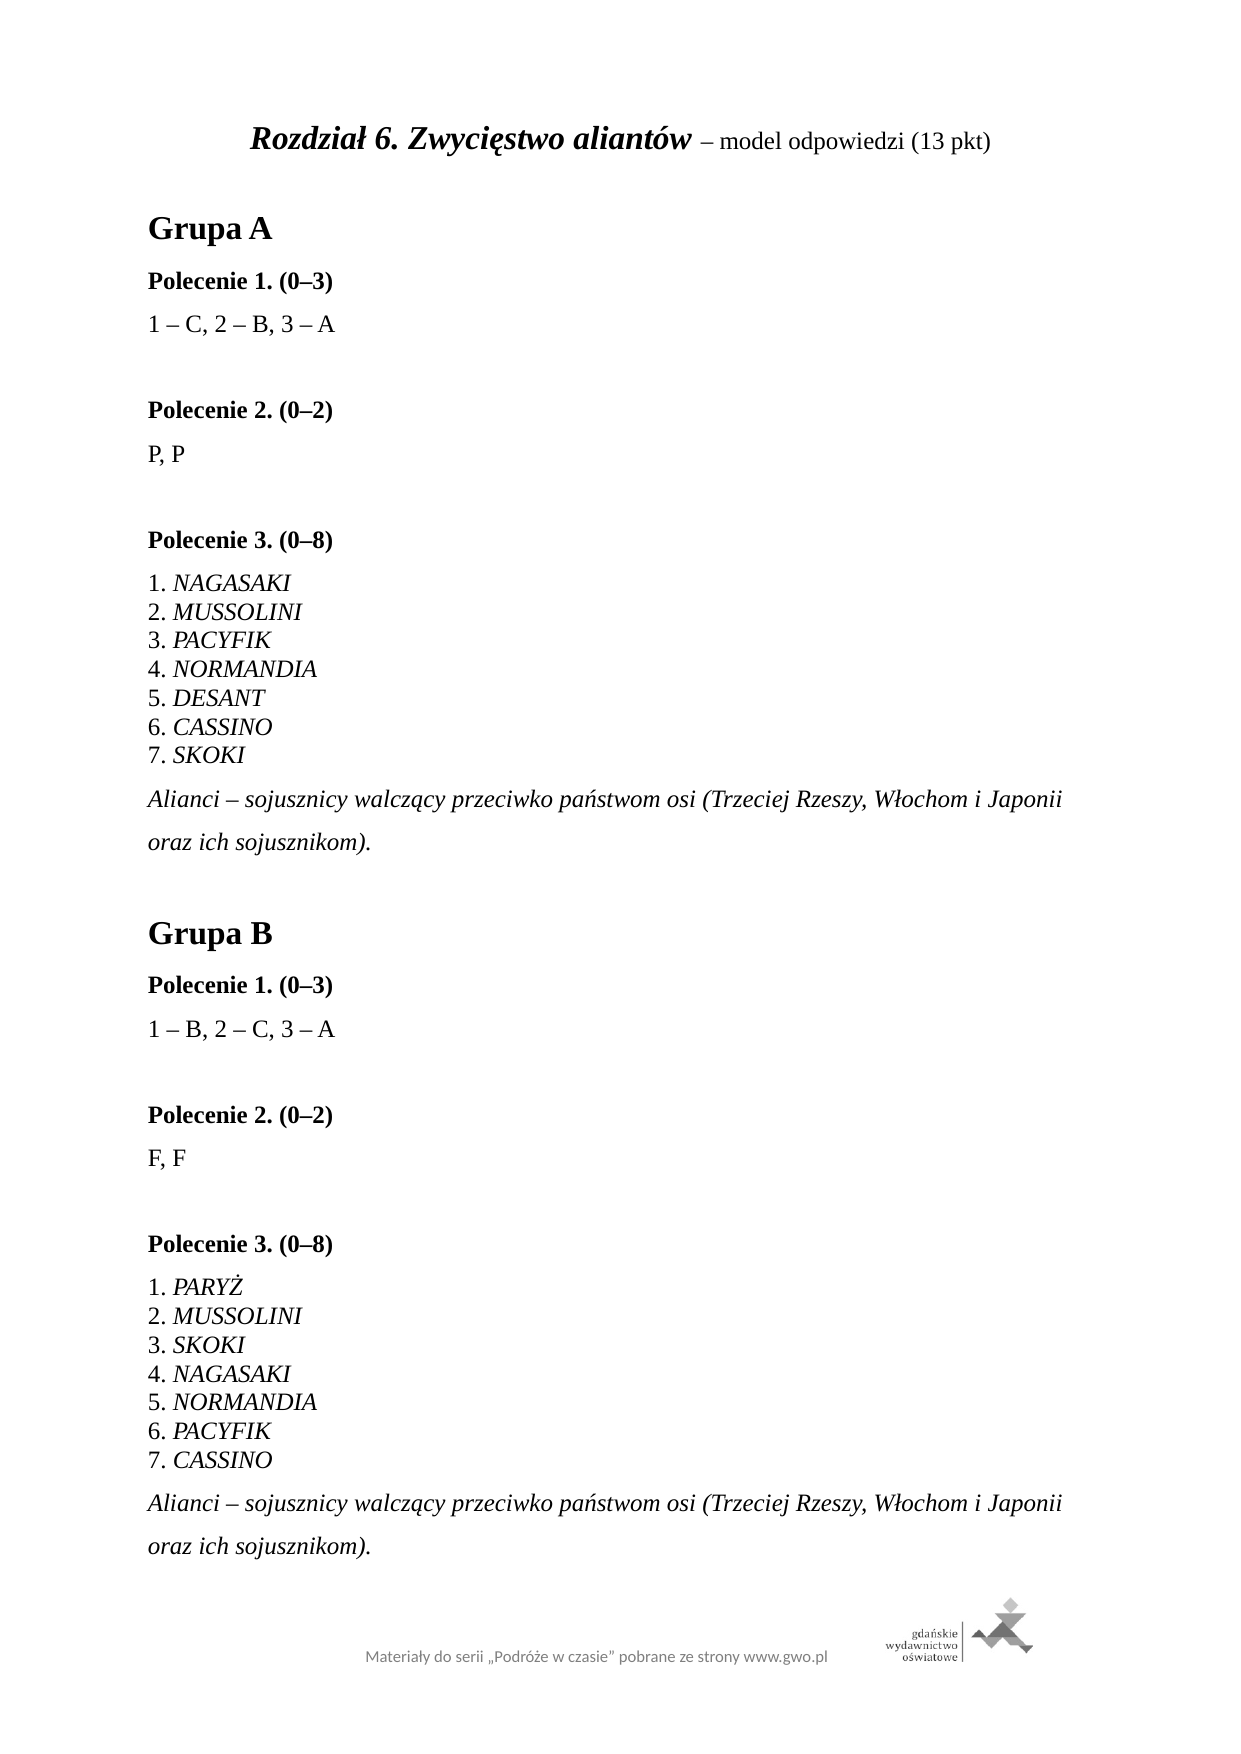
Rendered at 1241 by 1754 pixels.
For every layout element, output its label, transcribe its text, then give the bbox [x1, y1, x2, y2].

text 2. MUSSOLINI [148, 597, 1093, 626]
text Polecenie 3. (0–8) [148, 1229, 1093, 1258]
text Grupa A [148, 209, 1093, 247]
text 7. SKOKI [148, 741, 1093, 769]
text 1. PARYŻ [148, 1272, 1093, 1301]
text 5. NORMANDIA [148, 1387, 1093, 1416]
text 1 – C, 2 – B, 3 – A [148, 309, 1093, 338]
text 4. NAGASAKI [148, 1359, 1093, 1387]
text Alianci – sojusznicy walczący przeciwko państwom osi (Trzeciej Rzeszy, Włochom i Japonii oraz ich sojusznikom). [148, 784, 1093, 856]
text 4. NORMANDIA [148, 654, 1093, 683]
text 1. NAGASAKI [148, 568, 1093, 597]
text 1 – B, 2 – C, 3 – A [148, 1014, 1093, 1042]
text Grupa B [148, 913, 1093, 951]
text 3. SKOKI [148, 1330, 1093, 1359]
text F, F [148, 1143, 1093, 1172]
text Polecenie 2. (0–2) [148, 1100, 1093, 1129]
picture [885, 1597, 1033, 1662]
text 2. MUSSOLINI [148, 1301, 1093, 1330]
text 6. CASSINO [148, 712, 1093, 741]
text Polecenie 2. (0–2) [148, 396, 1093, 424]
text Polecenie 1. (0–3) [148, 266, 1093, 295]
text 6. PACYFIK [148, 1416, 1093, 1445]
text 5. DESANT [148, 683, 1093, 712]
text 7. CASSINO [148, 1445, 1093, 1474]
text Rozdział 6. Zwycięstwo aliantów – model odpowiedzi (13 pkt) [148, 118, 1093, 156]
text P, P [148, 439, 1093, 467]
text Polecenie 1. (0–3) [148, 971, 1093, 999]
text Alianci – sojusznicy walczący przeciwko państwom osi (Trzeciej Rzeszy, Włochom i Japonii oraz ich sojusznikom). [148, 1488, 1093, 1560]
text 3. PACYFIK [148, 626, 1093, 654]
text Polecenie 3. (0–8) [148, 525, 1093, 554]
